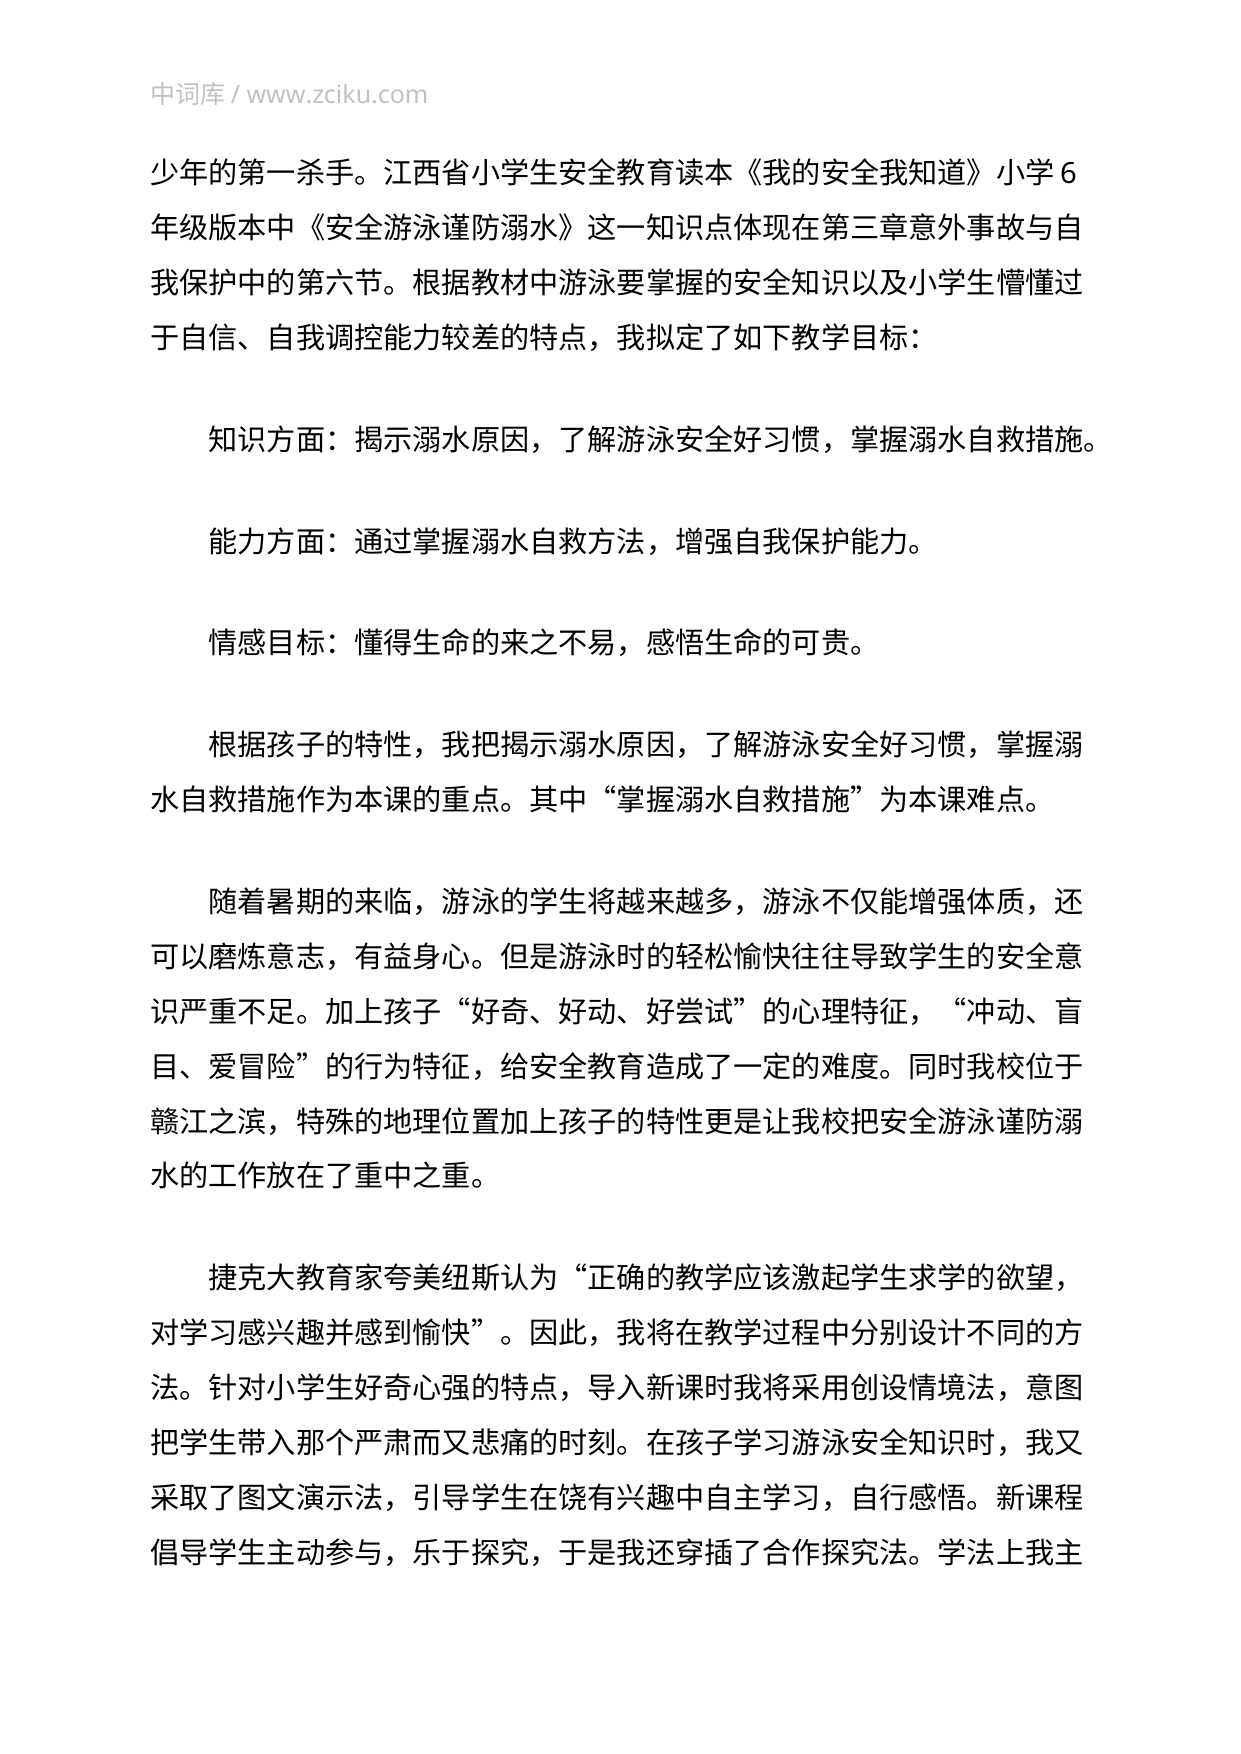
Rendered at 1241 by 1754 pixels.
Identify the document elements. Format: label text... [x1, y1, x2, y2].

text 根据孩子的特性，我把揭示溺水原因，了解游泳安全好习惯，掌握溺水自救措施作为本课的重点。其中“掌握溺水自救措施”为本课难点。 [150, 722, 1090, 819]
text 能力方面：通过掌握溺水自救方法，增强自我保护能力。 [150, 518, 1090, 561]
text 知识方面：揭示溺水原因，了解游泳安全好习惯，掌握溺水自救措施。 [150, 417, 1090, 459]
text 情感目标：懂得生命的来之不易，感悟生命的可贵。 [150, 620, 1090, 662]
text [150, 1255, 1090, 1572]
text 随着暑期的来临，游泳的学生将越来越多，游泳不仅能增强体质，还可以磨炼意志，有益身心。但是游泳时的轻松愉快往往导致学生的安全意识严重不足。加上孩子“好奇、好动、好尝试”的心理特征，“冲动、盲目、爱冒险”的行为特征，给安全教育造成了一定的难度。同时我校位于赣江之滨，特殊的地理位置加上孩子的特性更是让我校把安全游泳谨防溺水的工作放在了重中之重。 [150, 878, 1090, 1195]
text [150, 150, 1090, 357]
